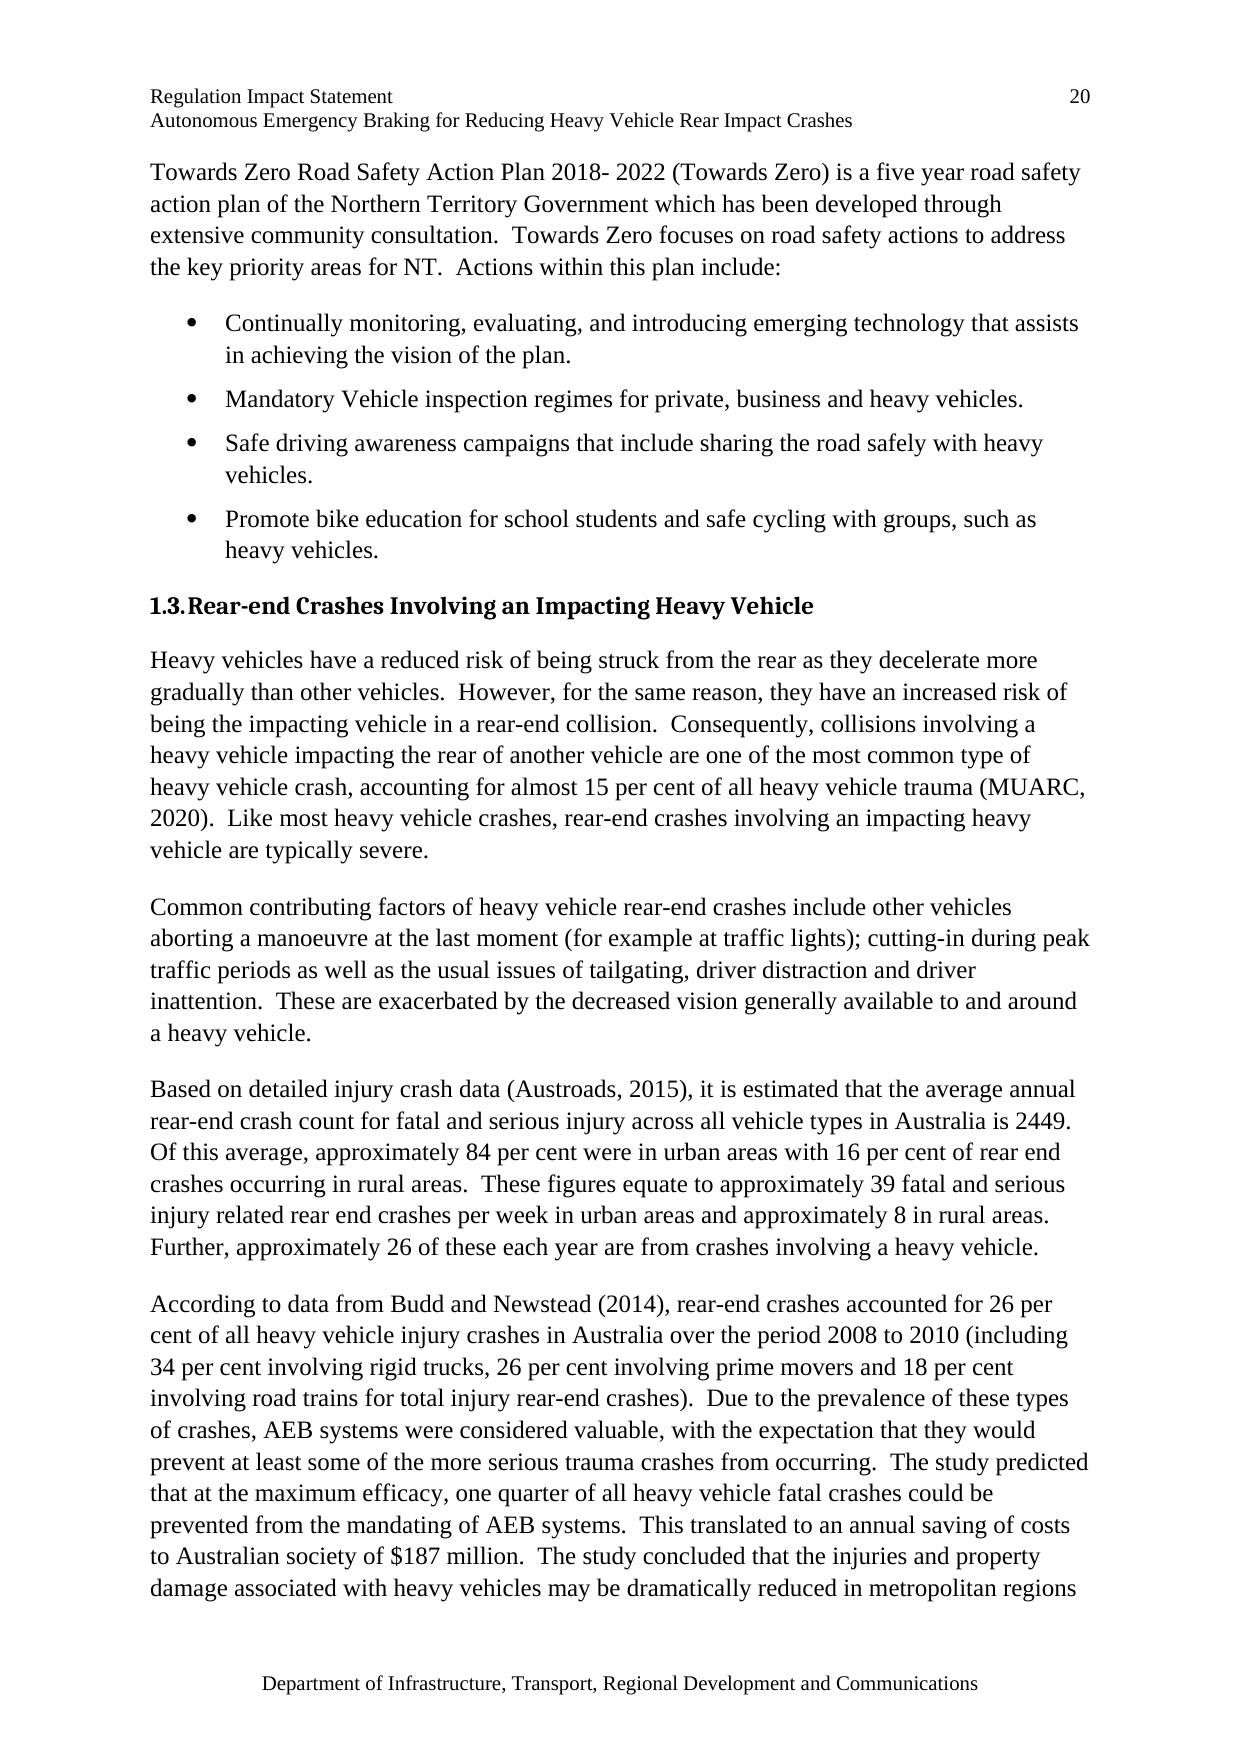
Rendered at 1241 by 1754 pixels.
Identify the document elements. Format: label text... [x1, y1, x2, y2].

text Towards Zero Road Safety Action Plan 2018- 2022 (Towards Zero) is a five year road safety action plan of the Northern Territory Government which has been developed through extensive community consultation. Towards Zero focuses on road safety actions to address the key priority areas for NT. Actions within this plan include: [150, 157, 1090, 281]
text Heavy vehicles have a reduced risk of being struck from the rear as they decelerate more gradually than other vehicles. However, for the same reason, they have an increased risk of being the impacting vehicle in a rear-end collision. Consequently, collisions involving a heavy vehicle impacting the rear of another vehicle are one of the most common type of heavy vehicle crash, accounting for almost 15 per cent of all heavy vehicle trauma (MUARC, 2020). Like most heavy vehicle crashes, rear-end crashes involving an impacting heavy vehicle are typically severe. [150, 646, 1090, 864]
list Promote bike education for school students and safe cycling with groups, such as heavy vehicles. [187, 504, 1090, 564]
text Common contributing factors of heavy vehicle rear-end crashes include other vehicles aborting a manoeuvre at the last moment (for example at traffic lights); cutting-in during peak traffic periods as well as the usual issues of tailgating, driver distraction and driver inattention. These are exacerbated by the decreased vision generally available to and around a heavy vehicle. [150, 892, 1090, 1047]
text Based on detailed injury crash data (Austroads, 2015), it is estimated that the average annual rear-end crash count for fatal and serious injury across all vehicle types in Australia is 2449. Of this average, approximately 84 per cent were in urban areas with 16 per cent of rear end crashes occurring in rural areas. These figures equate to approximately 39 fatal and serious injury related rear end crashes per week in urban areas and approximately 8 in rural areas. Further, approximately 26 of these each year are from crashes involving a heavy vehicle. [150, 1074, 1090, 1261]
list Safe driving awareness campaigns that include sharing the road safely with heavy vehicles. [187, 428, 1090, 488]
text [150, 1289, 1090, 1602]
list Continually monitoring, evaluating, and introducing emerging technology that assists in achieving the vision of the plan. [187, 308, 1090, 369]
list Mandatory Vehicle inspection regimes for private, business and heavy vehicles. [187, 384, 1090, 413]
subtitle Rear-end Crashes Involving an Impacting Heavy Vehicle [150, 592, 1090, 621]
